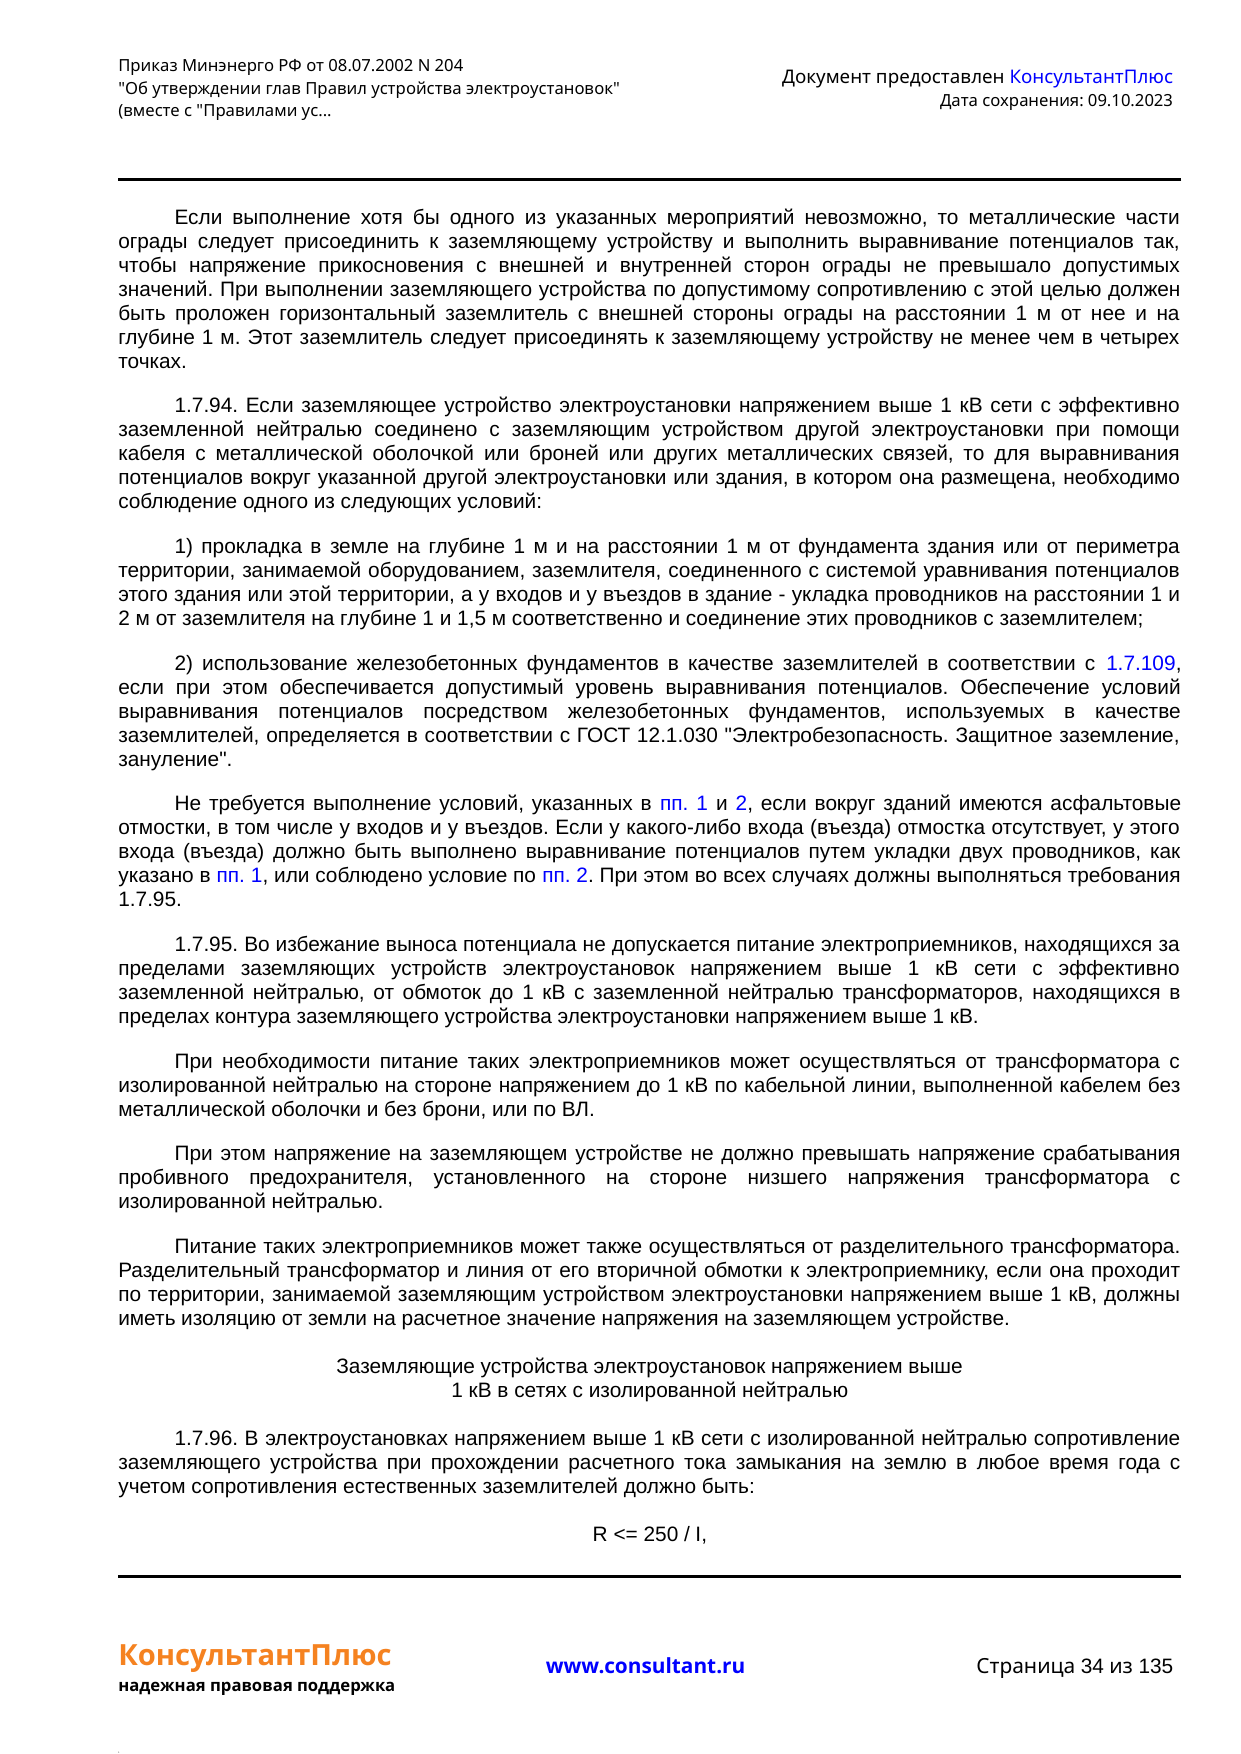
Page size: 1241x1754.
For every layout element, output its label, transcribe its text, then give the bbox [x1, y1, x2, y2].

text 1.7.95. Во избежание выноса потенциала не допускается питание электроприемников, находящихся за пределами заземляющих устройств электроустановок напряжением выше 1 кВ сети с эффективно заземленной нейтралью, от обмоток до 1 кВ с заземленной нейтралью трансформаторов, находящихся в пределах контура заземляющего устройства электроустановки напряжением выше 1 кВ. [118, 932, 1181, 1028]
text 2) использование железобетонных фундаментов в качестве заземлителей в соответствии с 1.7.109, если при этом обеспечивается допустимый уровень выравнивания потенциалов. Обеспечение условий выравнивания потенциалов посредством железобетонных фундаментов, используемых в качестве заземлителей, определяется в соответствии с ГОСТ 12.1.030 "Электробезопасность. Защитное заземление, зануление". [118, 651, 1181, 770]
text 1.7.94. Если заземляющее устройство электроустановки напряжением выше 1 кВ сети с эффективно заземленной нейтралью соединено с заземляющим устройством другой электроустановки при помощи кабеля с металлической оболочкой или броней или других металлических связей, то для выравнивания потенциалов вокруг указанной другой электроустановки или здания, в котором она размещена, необходимо соблюдение одного из следующих условий: [118, 393, 1181, 513]
text Заземляющие устройства электроустановок напряжением выше [118, 1354, 1181, 1378]
text Если выполнение хотя бы одного из указанных мероприятий невозможно, то металлические части ограды следует присоединить к заземляющему устройству и выполнить выравнивание потенциалов так, чтобы напряжение прикосновения с внешней и внутренней сторон ограды не превышало допустимых значений. При выполнении заземляющего устройства по допустимому сопротивлению с этой целью должен быть проложен горизонтальный заземлитель с внешней стороны ограды на расстоянии 1 м от нее и на глубине 1 м. Этот заземлитель следует присоединять к заземляющему устройству не менее чем в четырех точках. [118, 205, 1181, 372]
text 1.7.96. В электроустановках напряжением выше 1 кВ сети с изолированной нейтралью сопротивление заземляющего устройства при прохождении расчетного тока замыкания на землю в любое время года с учетом сопротивления естественных заземлителей должно быть: [118, 1426, 1181, 1497]
text Питание таких электроприемников может также осуществляться от разделительного трансформатора. Разделительный трансформатор и линия от его вторичной обмотки к электроприемнику, если она проходит по территории, занимаемой заземляющим устройством электроустановки напряжением выше 1 кВ, должны иметь изоляцию от земли на расчетное значение напряжения на заземляющем устройстве. [118, 1234, 1181, 1330]
text При необходимости питание таких электроприемников может осуществляться от трансформатора с изолированной нейтралью на стороне напряжением до 1 кВ по кабельной линии, выполненной кабелем без металлической оболочки и без брони, или по ВЛ. [118, 1048, 1181, 1120]
text 1 кВ в сетях с изолированной нейтралью [118, 1378, 1181, 1402]
text Не требуется выполнение условий, указанных в пп. 1 и 2, если вокруг зданий имеются асфальтовые отмостки, в том числе у входов и у въездов. Если у какого-либо входа (въезда) отмостка отсутствует, у этого входа (въезда) должно быть выполнено выравнивание потенциалов путем укладки двух проводников, как указано в пп. 1, или соблюдено условие по пп. 2. При этом во всех случаях должны выполняться требования 1.7.95. [118, 791, 1181, 911]
text R <= 250 / I, [118, 1521, 1181, 1545]
text При этом напряжение на заземляющем устройстве не должно превышать напряжение срабатывания пробивного предохранителя, установленного на стороне низшего напряжения трансформатора с изолированной нейтралью. [118, 1141, 1181, 1213]
text 1) прокладка в земле на глубине 1 м и на расстоянии 1 м от фундамента здания или от периметра территории, занимаемой оборудованием, заземлителя, соединенного с системой уравнивания потенциалов этого здания или этой территории, а у входов и у въездов в здание - укладка проводников на расстоянии 1 и 2 м от заземлителя на глубине 1 и 1,5 м соответственно и соединение этих проводников с заземлителем; [118, 534, 1181, 630]
